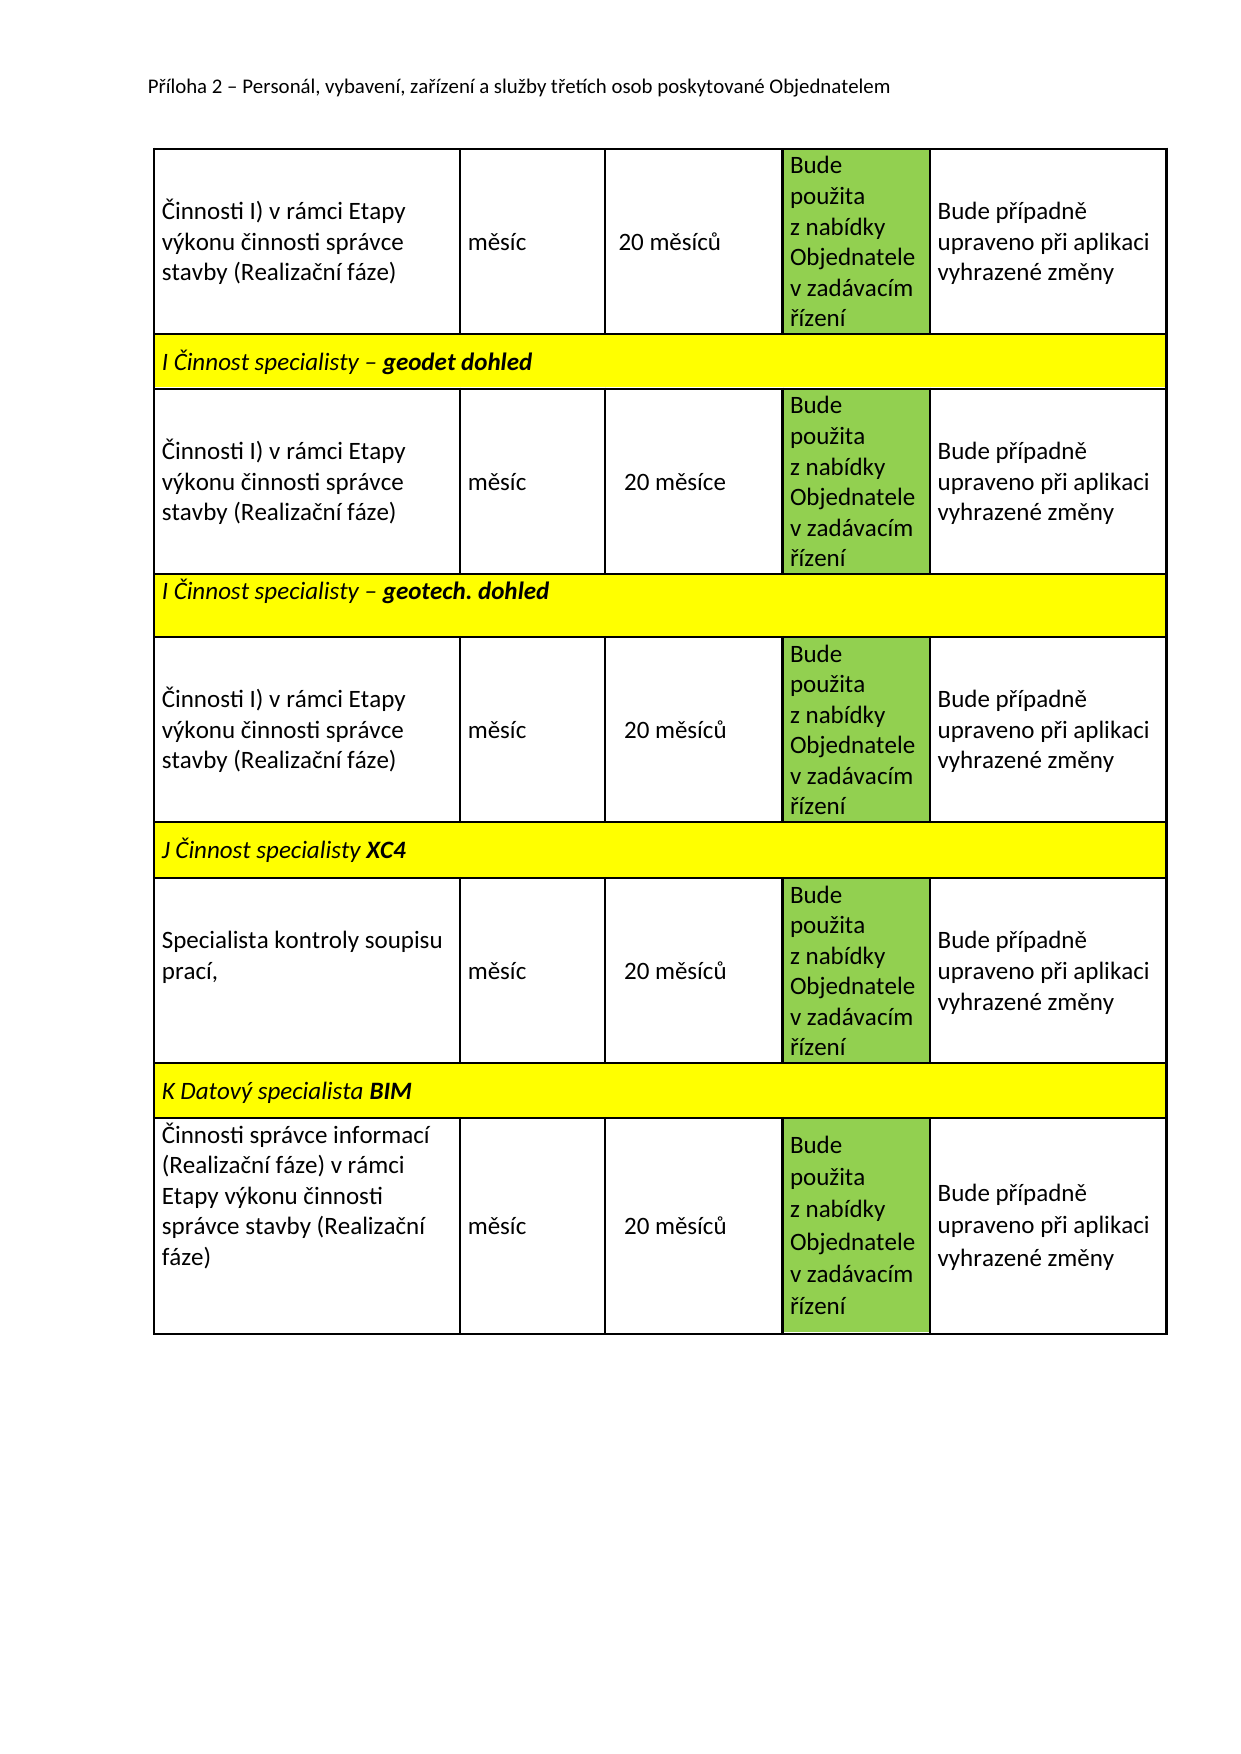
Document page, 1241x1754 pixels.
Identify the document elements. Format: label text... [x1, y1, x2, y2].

table_cell J Činnost specialisty XC4 [155, 823, 1165, 877]
table_cell Bude použita z nabídky Objednatele v zadávacím řízení [784, 638, 929, 821]
table_cell Činnosti I) v rámci Etapy výkonu činnosti správce stavby (Realizační fáze) [155, 390, 459, 573]
table_cell měsíc [461, 150, 604, 333]
table_cell Činnosti I) v rámci Etapy výkonu činnosti správce stavby (Realizační fáze) [155, 150, 459, 333]
table_cell měsíc [461, 390, 604, 573]
table_cell Bude použita z nabídky Objednatele v zadávacím řízení [784, 879, 929, 1062]
table_cell 20 měsíců [606, 1119, 781, 1332]
table_cell Činnosti I) v rámci Etapy výkonu činnosti správce stavby (Realizační fáze) [155, 638, 459, 821]
table_cell měsíc [461, 1119, 604, 1332]
table_cell 20 měsíců [606, 879, 781, 1062]
table_cell měsíc [461, 879, 604, 1062]
table_cell Bude případně upraveno při aplikaci vyhrazené změny [931, 1119, 1165, 1332]
table_cell Bude použita z nabídky Objednatele v zadávacím řízení [784, 1119, 929, 1332]
table_cell měsíc [461, 638, 604, 821]
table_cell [931, 150, 1165, 333]
table_cell I Činnost specialisty – geotech. dohled [155, 575, 1165, 636]
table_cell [784, 150, 929, 333]
table_cell Bude případně upraveno při aplikaci vyhrazené změny [931, 879, 1165, 1062]
table_cell Bude použita z nabídky Objednatele v zadávacím řízení [784, 390, 929, 573]
table_cell 20 měsíců [606, 150, 781, 333]
table_cell 20 měsíců [606, 638, 781, 821]
table_cell Specialista kontroly soupisu prací, [155, 879, 459, 1062]
table_cell 20 měsíce [606, 390, 781, 573]
table_cell K Datový specialista BIM [155, 1064, 1165, 1117]
table_cell I Činnost specialisty – geodet dohled [155, 335, 1165, 387]
table_cell Bude případně upraveno při aplikaci vyhrazené změny [931, 638, 1165, 821]
table_cell Činnosti správce informací (Realizační fáze) v rámci Etapy výkonu činnosti správce stavby (Realizační fáze) [155, 1119, 459, 1332]
table_cell Bude případně upraveno při aplikaci vyhrazené změny [931, 390, 1165, 573]
